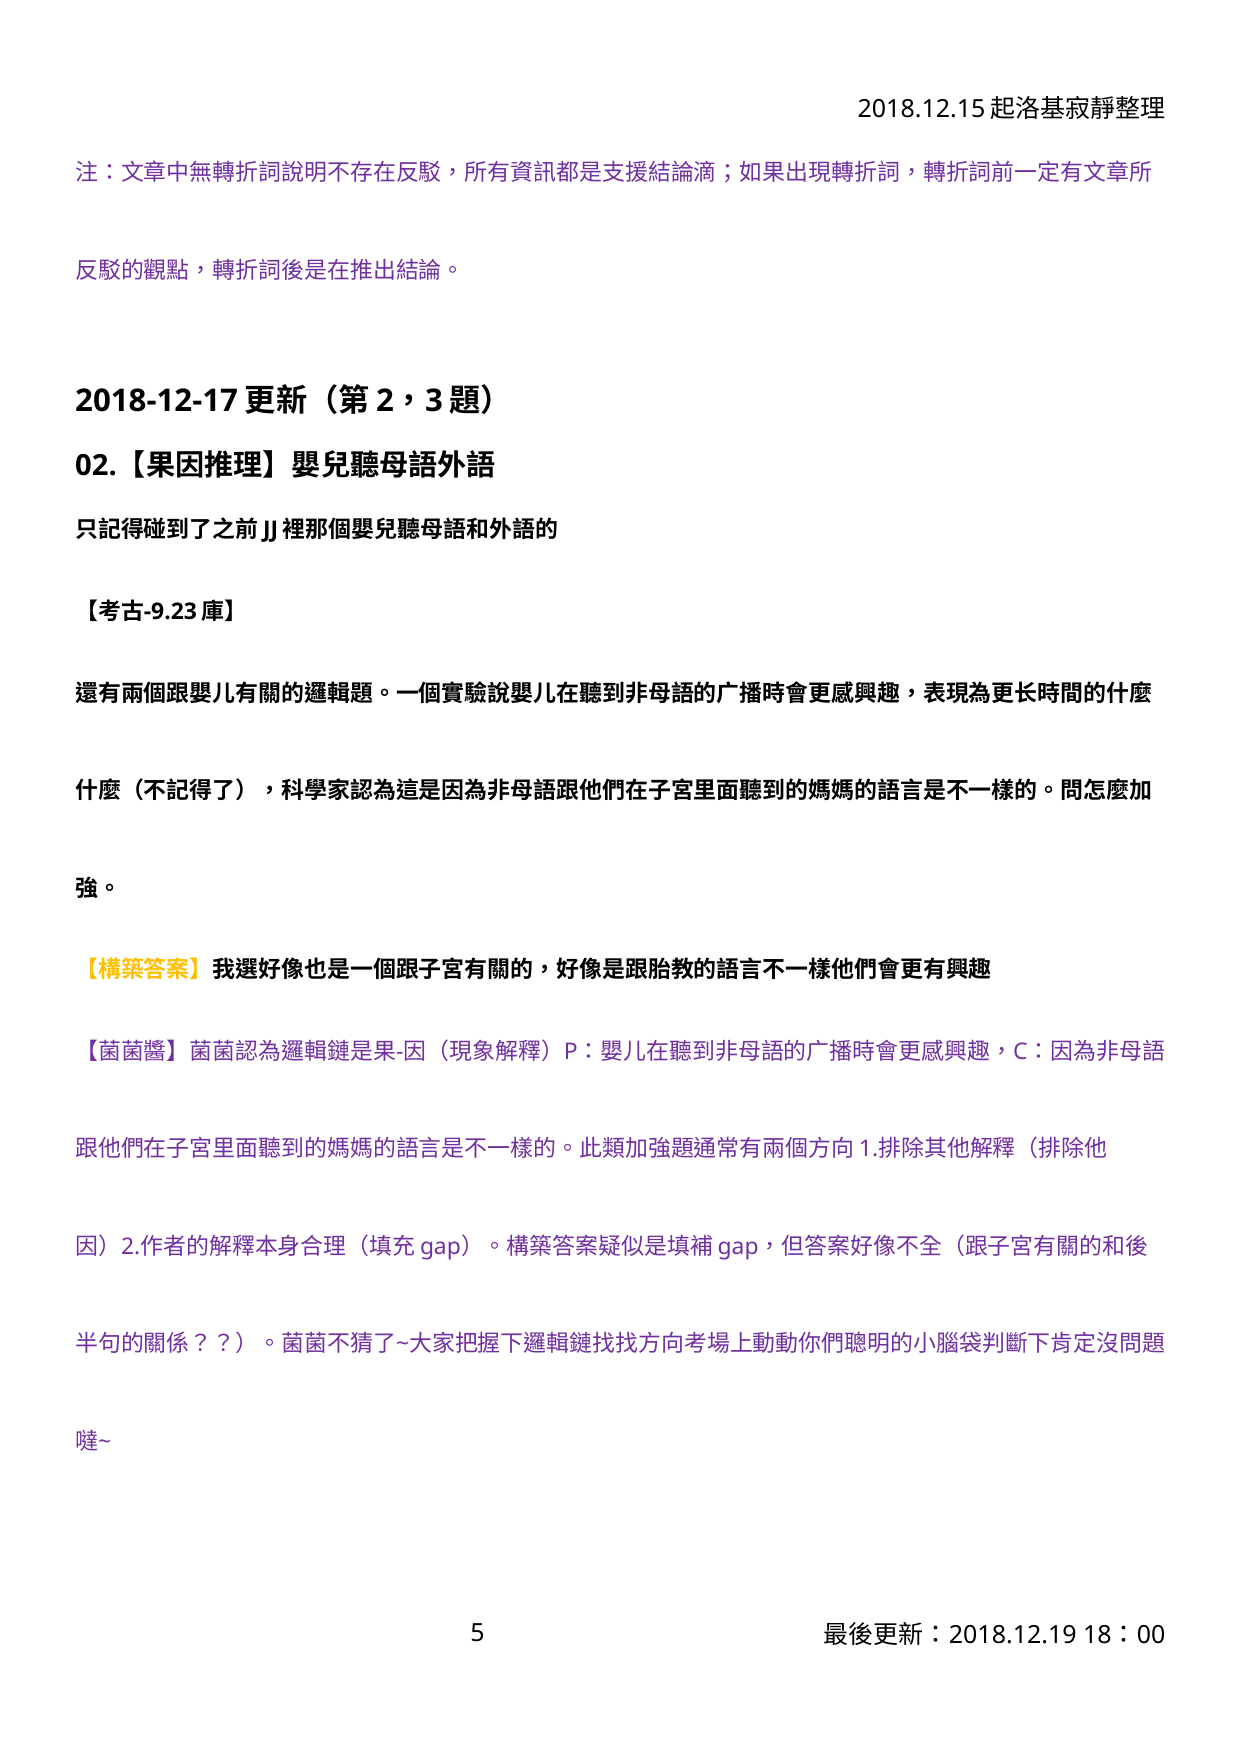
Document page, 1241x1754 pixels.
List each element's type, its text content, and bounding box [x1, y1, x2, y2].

text 還有兩個跟嬰⼉有關的邏輯題。⼀個實驗說嬰⼉在聽到⾮⺟語的⼴播時會更感興趣，表現為更⻓時間的什麼什麼（不記得了），科學家認為這是因為⾮⺟語跟他們在⼦宮⾥⾯聽到的媽媽的語⾔是不⼀樣的。問怎麼加強。 [75, 659, 1165, 919]
text 只記得碰到了之前JJ裡那個嬰兒聽母語和外語的 [75, 496, 1165, 561]
text 【菌菌醬】菌菌認為邏輯鏈是果-因（現象解釋）P：嬰⼉在聽到⾮⺟語的⼴播時會更感興趣，C：因為⾮⺟語跟他們在⼦宮⾥⾯聽到的媽媽的語⾔是不⼀樣的。此類加強題通常有兩個方向1.排除其他解釋（排除他因）2.作者的解釋本身合理（填充gap）。構築答案疑似是填補gap，但答案好像不全（跟⼦宮有關的和後半句的關係？？）。菌菌不猜了~大家把握下邏輯鏈找找方向考場上動動你們聰明的小腦袋判斷下肯定沒問題噠~ [75, 1017, 1165, 1472]
text 注：文章中無轉折詞說明不存在反駁，所有資訊都是支援結論滴；如果出現轉折詞，轉折詞前一定有文章所反駁的觀點，轉折詞後是在推出結論。 [75, 138, 1165, 301]
text 【構築答案】我選好像也是⼀個跟⼦宮有關的，好像是跟胎教的語⾔不⼀樣他們會更有興趣 [75, 935, 1165, 1000]
text 02.【果因推理】嬰兒聽母語外語 [75, 431, 1165, 496]
text 【考古-9.23庫】 [75, 577, 1165, 642]
text 2018-12-17更新（第2，3題） [75, 366, 1165, 431]
